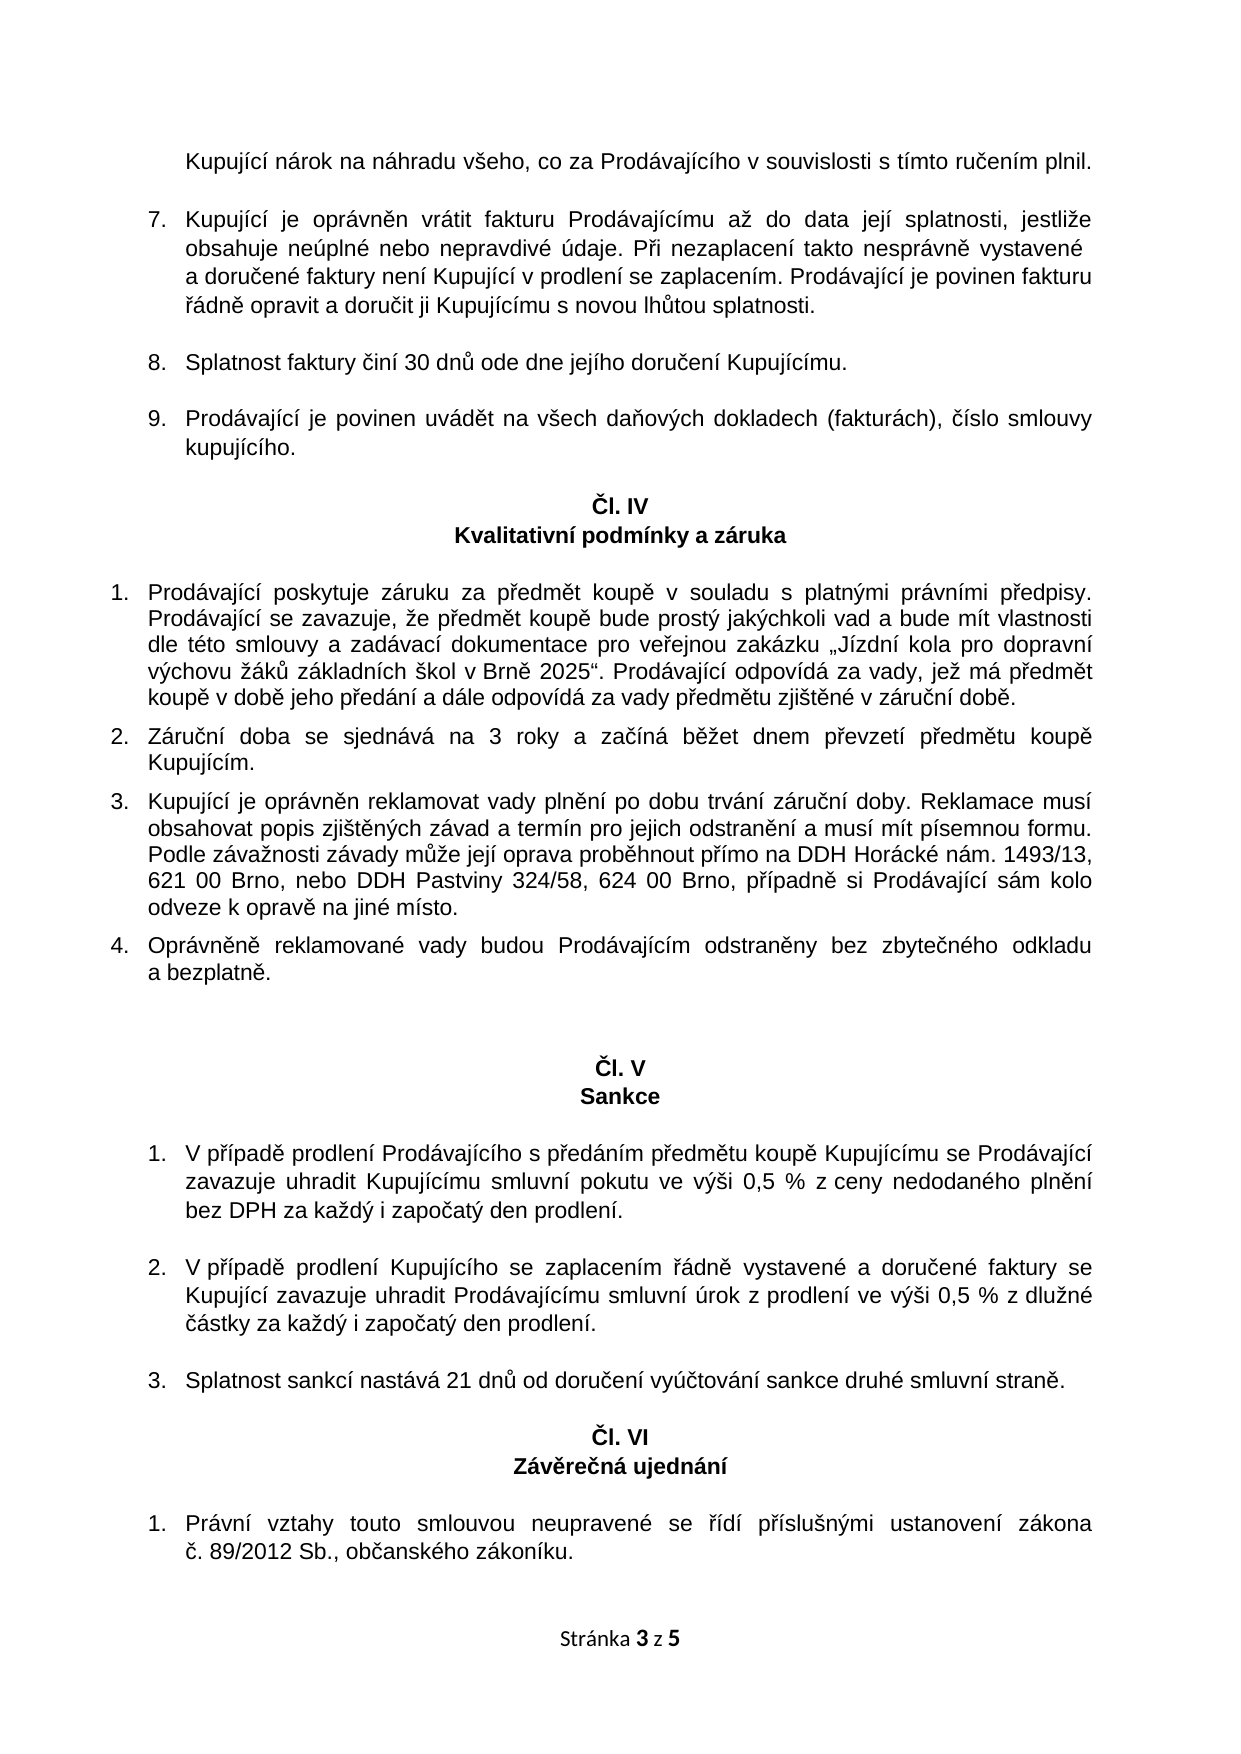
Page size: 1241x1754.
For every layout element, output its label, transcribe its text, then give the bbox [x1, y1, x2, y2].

list Prodávající je povinen uvádět na všech daňových dokladech (fakturách), číslo smlouvy kupujícího. [148, 405, 1093, 460]
text Závěrečná ujednání [148, 1453, 1093, 1479]
list V případě prodlení Prodávajícího s předáním předmětu koupě Kupujícímu se Prodávající zavazuje uhradit Kupujícímu smluvní pokutu ve výši 0,5 % z ceny nedodaného plnění bez DPH za každý i započatý den prodlení. [148, 1140, 1093, 1223]
list Prodávající poskytuje záruku za předmět koupě v souladu s platnými právními předpisy. Prodávající se zavazuje, že předmět koupě bude prostý jakýchkoli vad a bude mít vlastnosti dle této smlouvy a zadávací dokumentace pro veřejnou zakázku „Jízdní kola pro dopravní výchovu žáků základních škol v Brně 2025“. Prodávající odpovídá za vady, jež má předmět koupě v době jeho předání a dále odpovídá za vady předmětu zjištěné v záruční době. [110, 579, 1093, 710]
list Kvalitativní podmínky a záruka [148, 522, 1093, 548]
text Čl. V [148, 1054, 1093, 1081]
list Záruční doba se sjednává na 3 roky a začíná běžet dnem převzetí předmětu koupě Kupujícím. [110, 723, 1093, 776]
list Kupující je oprávněn reklamovat vady plnění po dobu trvání záruční doby. Reklamace musí obsahovat popis zjištěných závad a termín pro jejich odstranění a musí mít písemnou formu. Podle závažnosti závady může její oprava proběhnout přímo na DDH Horácké nám. 1493/13, 621 00 Brno, nebo DDH Pastviny 324/58, 624 00 Brno, případně si Prodávající sám kolo odveze k opravě na jiné místo. [110, 788, 1093, 920]
list Čl. IV [148, 493, 1093, 520]
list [148, 148, 1093, 204]
list V případě prodlení Kupujícího se zaplacením řádně vystavené a doručené faktury se Kupující zavazuje uhradit Prodávajícímu smluvní úrok z prodlení ve výši 0,5 % z dlužné částky za každý i započatý den prodlení. [148, 1253, 1093, 1337]
list Kupující je oprávněn vrátit fakturu Prodávajícímu až do data její splatnosti, jestliže obsahuje neúplné nebo nepravdivé údaje. Při nezaplacení takto nesprávně vystavené a doručené faktury není Kupující v prodlení se zaplacením. Prodávající je povinen fakturu řádně opravit a doručit ji Kupujícímu s novou lhůtou splatnosti. [148, 206, 1093, 318]
text Čl. VI [148, 1424, 1093, 1451]
text Sankce [148, 1083, 1093, 1109]
list Právní vztahy touto smlouvou neupravené se řídí příslušnými ustanovení zákona č. 89/2012 Sb., občanského zákoníku. [148, 1509, 1093, 1564]
list Splatnost sankcí nastává 21 dnů od doručení vyúčtování sankce druhé smluvní straně. [148, 1367, 1093, 1394]
list Splatnost faktury činí 30 dnů ode dne jejího doručení Kupujícímu. [148, 348, 1093, 375]
list Oprávněně reklamované vady budou Prodávajícím odstraněny bez zbytečného odkladu a bezplatně. [110, 932, 1093, 985]
